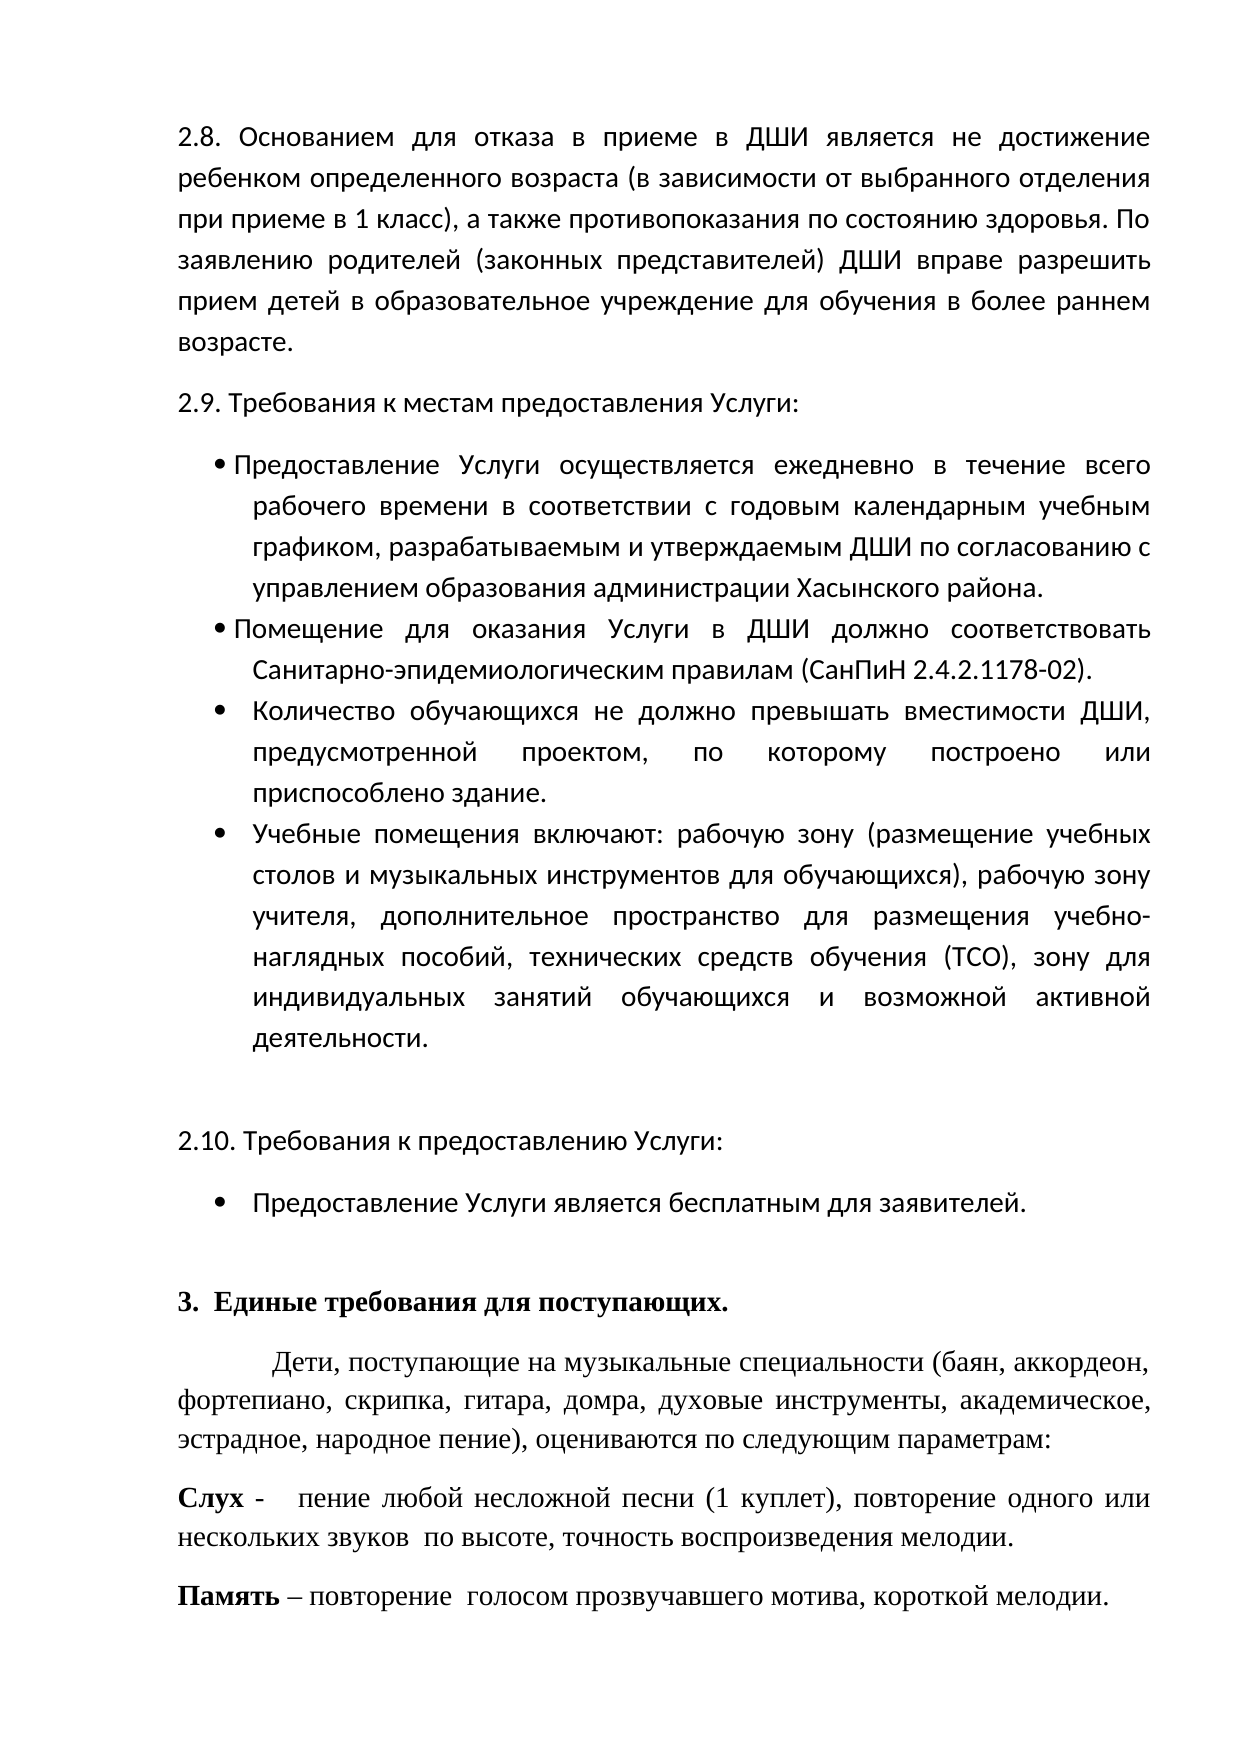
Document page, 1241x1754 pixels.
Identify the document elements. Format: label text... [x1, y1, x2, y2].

text 3. Единые требования для поступающих. [177, 1284, 1152, 1318]
text 2.9. Требования к местам предоставления Услуги: [177, 384, 1152, 420]
list Количество обучающихся не должно превышать вместимости ДШИ, предусмотренной проектом, по которому построено или приспособлено здание. [215, 692, 1152, 809]
list Предоставление Услуги является бесплатным для заявителей. [215, 1184, 1152, 1219]
text 2.8. Основанием для отказа в приеме в ДШИ является не достижение ребенком определенного возраста (в зависимости от выбранного отделения при приеме в 1 класс), а также противопоказания по состоянию здоровья. По заявлению родителей (законных представителей) ДШИ вправе разрешить прием детей в образовательное учреждение для обучения в более раннем возрасте. [177, 118, 1152, 358]
list Помещение для оказания Услуги в ДШИ должно соответствовать Санитарно-эпидемиологическим правилам (СанПиН 2.4.2.1178-02). [215, 610, 1152, 687]
text Дети, поступающие на музыкальные специальности (баян, аккордеон, фортепиано, скрипка, гитара, домра, духовые инструменты, академическое, эстрадное, народное пение), оцениваются по следующим параметрам: [177, 1344, 1152, 1454]
text Память – повторение голосом прозвучавшего мотива, короткой мелодии. [177, 1578, 1152, 1612]
list Учебные помещения включают: рабочую зону (размещение учебных столов и музыкальных инструментов для обучающихся), рабочую зону учителя, дополнительное пространство для размещения учебно-наглядных пособий, технических средств обучения (ТСО), зону для индивидуальных занятий обучающихся и возможной активной деятельности. [215, 815, 1152, 1055]
list Предоставление Услуги осуществляется ежедневно в течение всего рабочего времени в соответствии с годовым календарным учебным графиком, разрабатываемым и утверждаемым ДШИ по согласованию с управлением образования администрации Хасынского района. [215, 446, 1152, 605]
text 2.10. Требования к предоставлению Услуги: [177, 1122, 1152, 1158]
text Слух - пение любой несложной песни (1 куплет), повторение одного или нескольких звуков по высоте, точность воспроизведения мелодии. [177, 1480, 1152, 1552]
